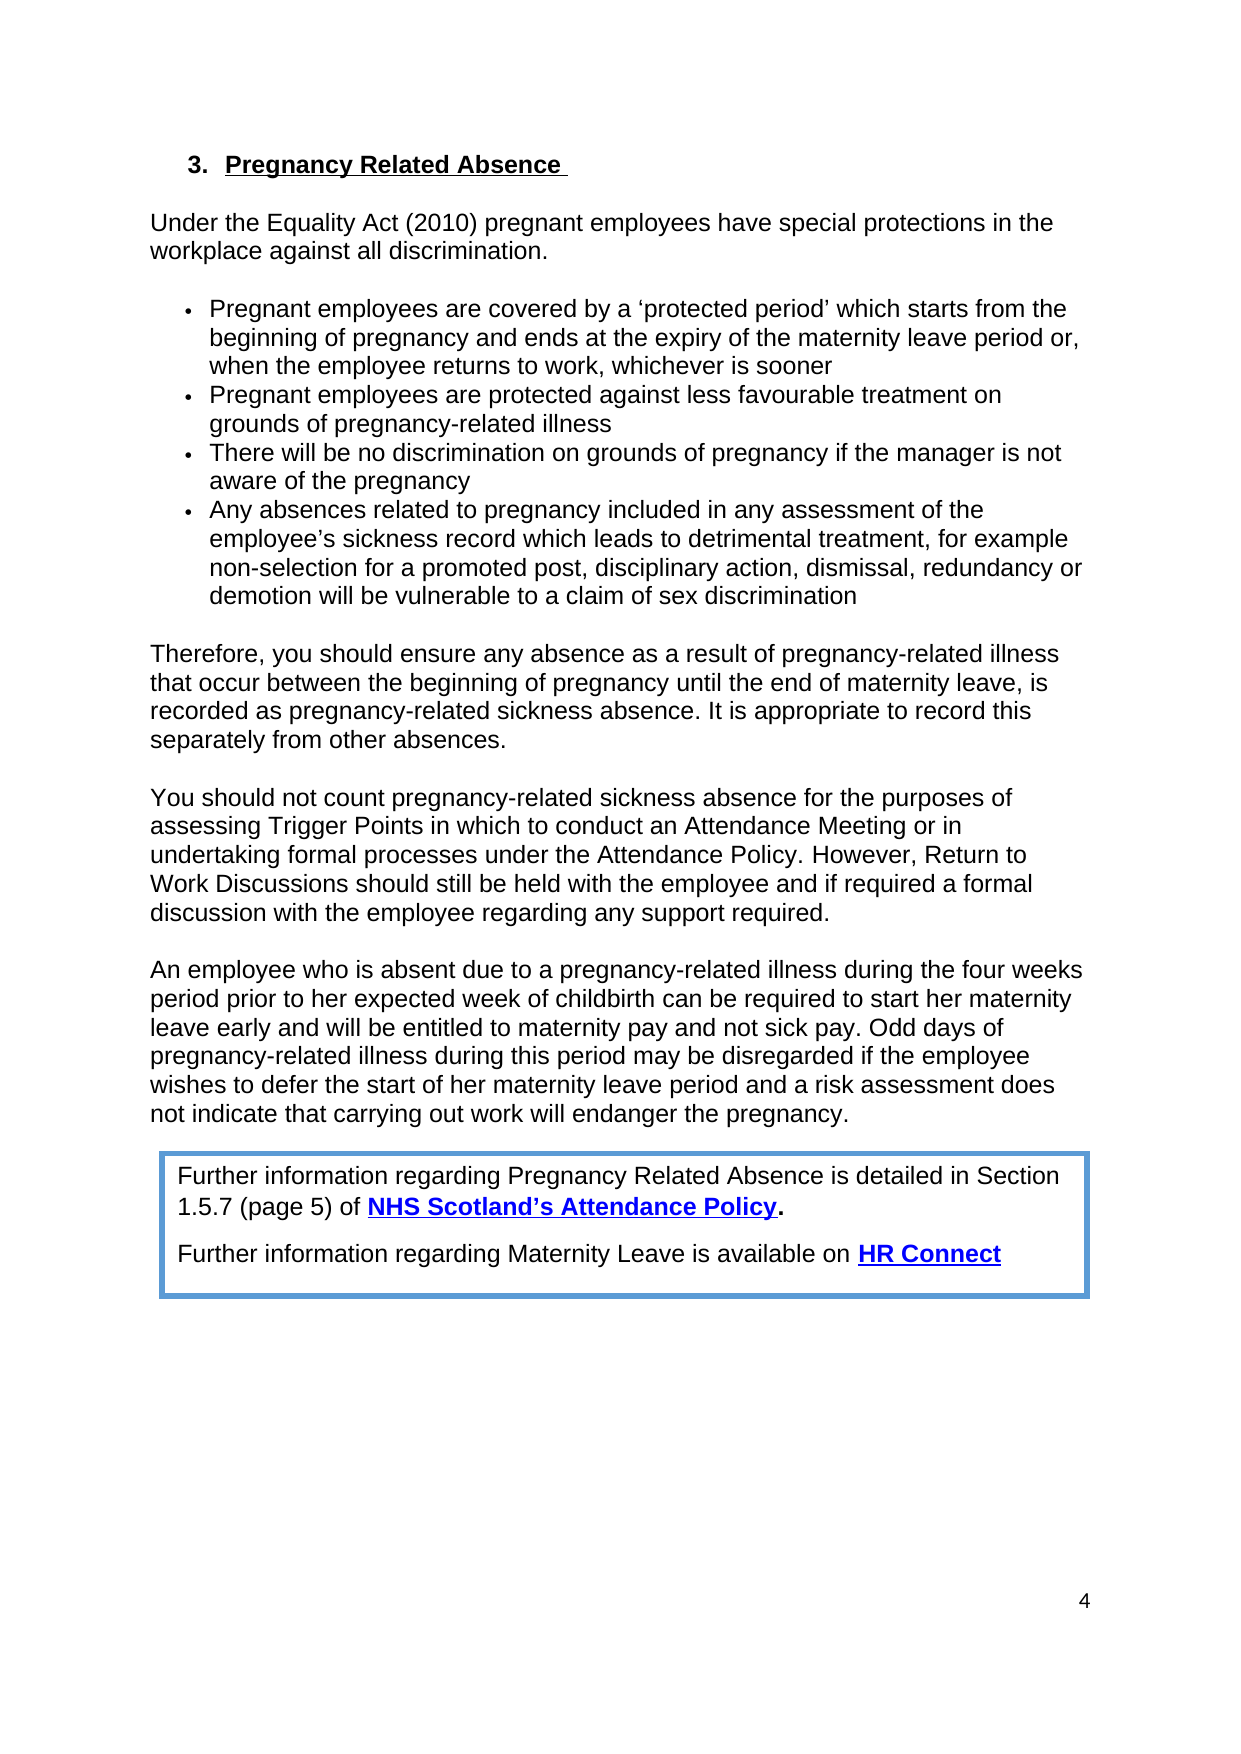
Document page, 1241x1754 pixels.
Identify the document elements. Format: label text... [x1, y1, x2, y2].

list Pregnant employees are covered by a ‘protected period’ which starts from the beginning of pregnancy and ends at the expiry of the maternity leave period or, when the employee returns to work, whichever is sooner [185, 294, 1090, 380]
text You should not count pregnancy-related sickness absence for the purposes of assessing Trigger Points in which to conduct an Attendance Meeting or in undertaking formal processes under the Attendance Policy. However, Return to Work Discussions should still be held with the employee and if required a formal discussion with the employee regarding any support required. [150, 782, 1090, 926]
list Pregnancy Related Absence [187, 150, 1090, 179]
list There will be no discrimination on grounds of pregnancy if the manager is not aware of the pregnancy [185, 437, 1090, 495]
list Any absences related to pregnancy included in any assessment of the employee’s sickness record which leads to detrimental treatment, for example non-selection for a promoted post, disciplinary action, dismissal, redundancy or demotion will be vulnerable to a claim of sex discrimination [185, 495, 1090, 610]
text An employee who is absent due to a pregnancy-related illness during the four weeks period prior to her expected week of childbirth can be required to start her maternity leave early and will be entitled to maternity pay and not sick pay. Odd days of pregnancy-related illness during this period may be disregarded if the employee wishes to defer the start of her maternity leave period and a risk assessment does not indicate that carrying out work will endanger the pregnancy. [150, 955, 1090, 1127]
list Pregnant employees are protected against less favourable treatment on grounds of pregnancy-related illness [185, 380, 1090, 437]
text Therefore, you should ensure any absence as a result of pregnancy-related illness that occur between the beginning of pregnancy until the end of maternity leave, is recorded as pregnancy-related sickness absence. It is appropriate to record this separately from other absences. [150, 639, 1090, 754]
text Under the Equality Act (2010) pregnant employees have special protections in the workplace against all discrimination. [150, 207, 1090, 265]
